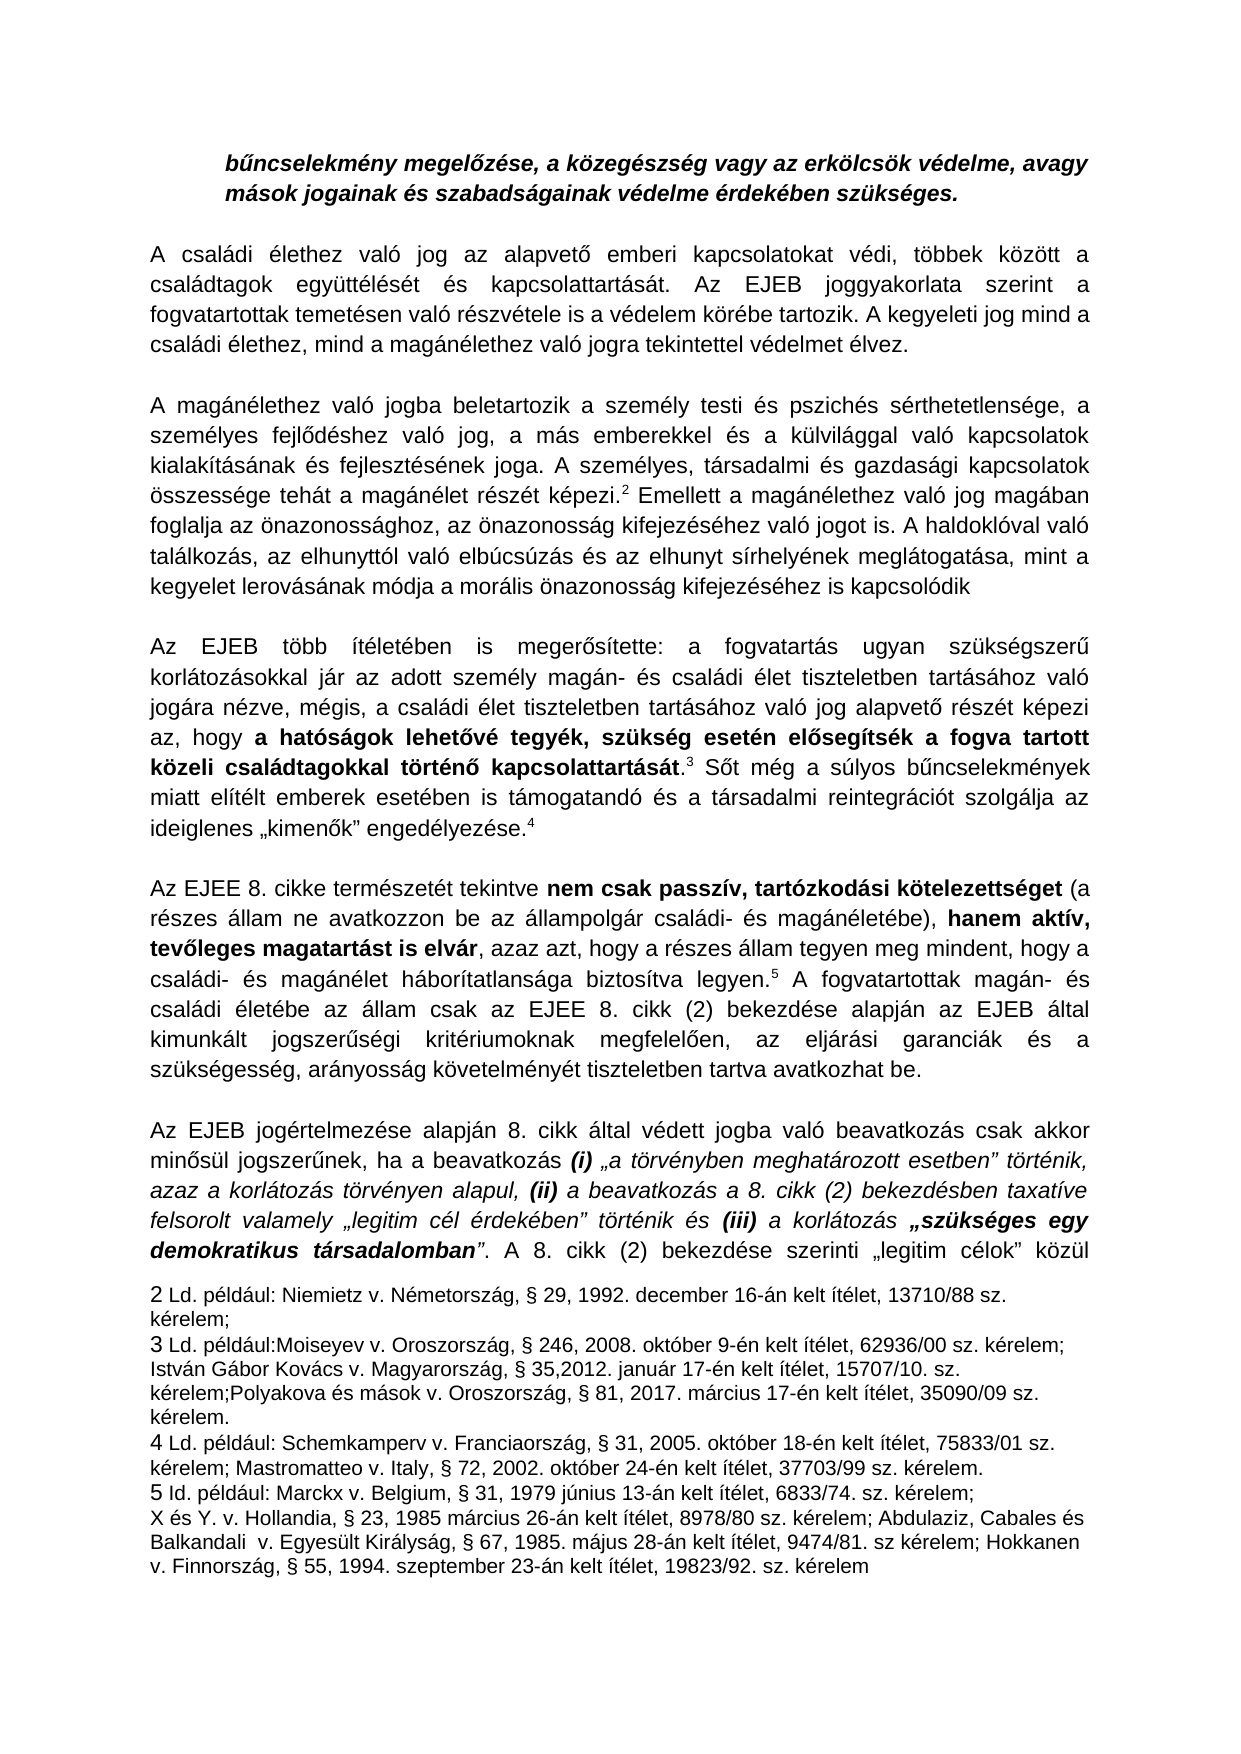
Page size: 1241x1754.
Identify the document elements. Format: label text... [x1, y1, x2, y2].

text Az EJEB több ítéletében is megerősítette: a fogvatartás ugyan szükségszerű korlátozásokkal jár az adott személy magán- és családi élet tiszteletben tartásához való jogára nézve, mégis, a családi élet tiszteletben tartásához való jog alapvető részét képezi az, hogy a hatóságok lehetővé tegyék, szükség esetén elősegítsék a fogva tartott közeli családtagokkal történő kapcsolattartását. Sőt még a súlyos bűncselekmények miatt elítélt emberek esetében is támogatandó és a társadalmi reintegrációt szolgálja az ideiglenes „kimenők” engedélyezése. [150, 633, 1090, 841]
text Az EJEE 8. cikke természetét tekintve nem csak passzív, tartózkodási kötelezettséget (a részes állam ne avatkozzon be az állampolgár családi- és magánéletébe), hanem aktív, tevőleges magatartást is elvár, azaz azt, hogy a részes állam tegyen meg mindent, hogy a családi- és magánélet háborítatlansága biztosítva legyen. A fogvatartottak magán- és családi életébe az állam csak az EJEE 8. cikk (2) bekezdése alapján az EJEB által kimunkált jogszerűségi kritériumoknak megfelelően, az eljárási garanciák és a szükségesség, arányosság követelményét tiszteletben tartva avatkozhat be. [150, 875, 1090, 1083]
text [150, 1117, 1090, 1264]
text A családi élethez való jog az alapvető emberi kapcsolatokat védi, többek között a családtagok együttélését és kapcsolattartását. Az EJEB joggyakorlata szerint a fogvatartottak temetésen való részvétele is a védelem körébe tartozik. A kegyeleti jog mind a családi élethez, mind a magánélethez való jogra tekintettel védelmet élvez. [150, 241, 1090, 358]
text A magánélethez való jogba beletartozik a személy testi és pszichés sérthetetlensége, a személyes fejlődéshez való jog, a más emberekkel és a külvilággal való kapcsolatok kialakításának és fejlesztésének joga. A személyes, társadalmi és gazdasági kapcsolatok összessége tehát a magánélet részét képezi. Emellett a magánélethez való jog magában foglalja az önazonossághoz, az önazonosság kifejezéséhez való jogot is. A haldoklóval való találkozás, az elhunyttól való elbúcsúzás és az elhunyt sírhelyének meglátogatása, mint a kegyelet lerovásának módja a morális önazonosság kifejezéséhez is kapcsolódik [150, 392, 1090, 599]
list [187, 150, 1090, 207]
